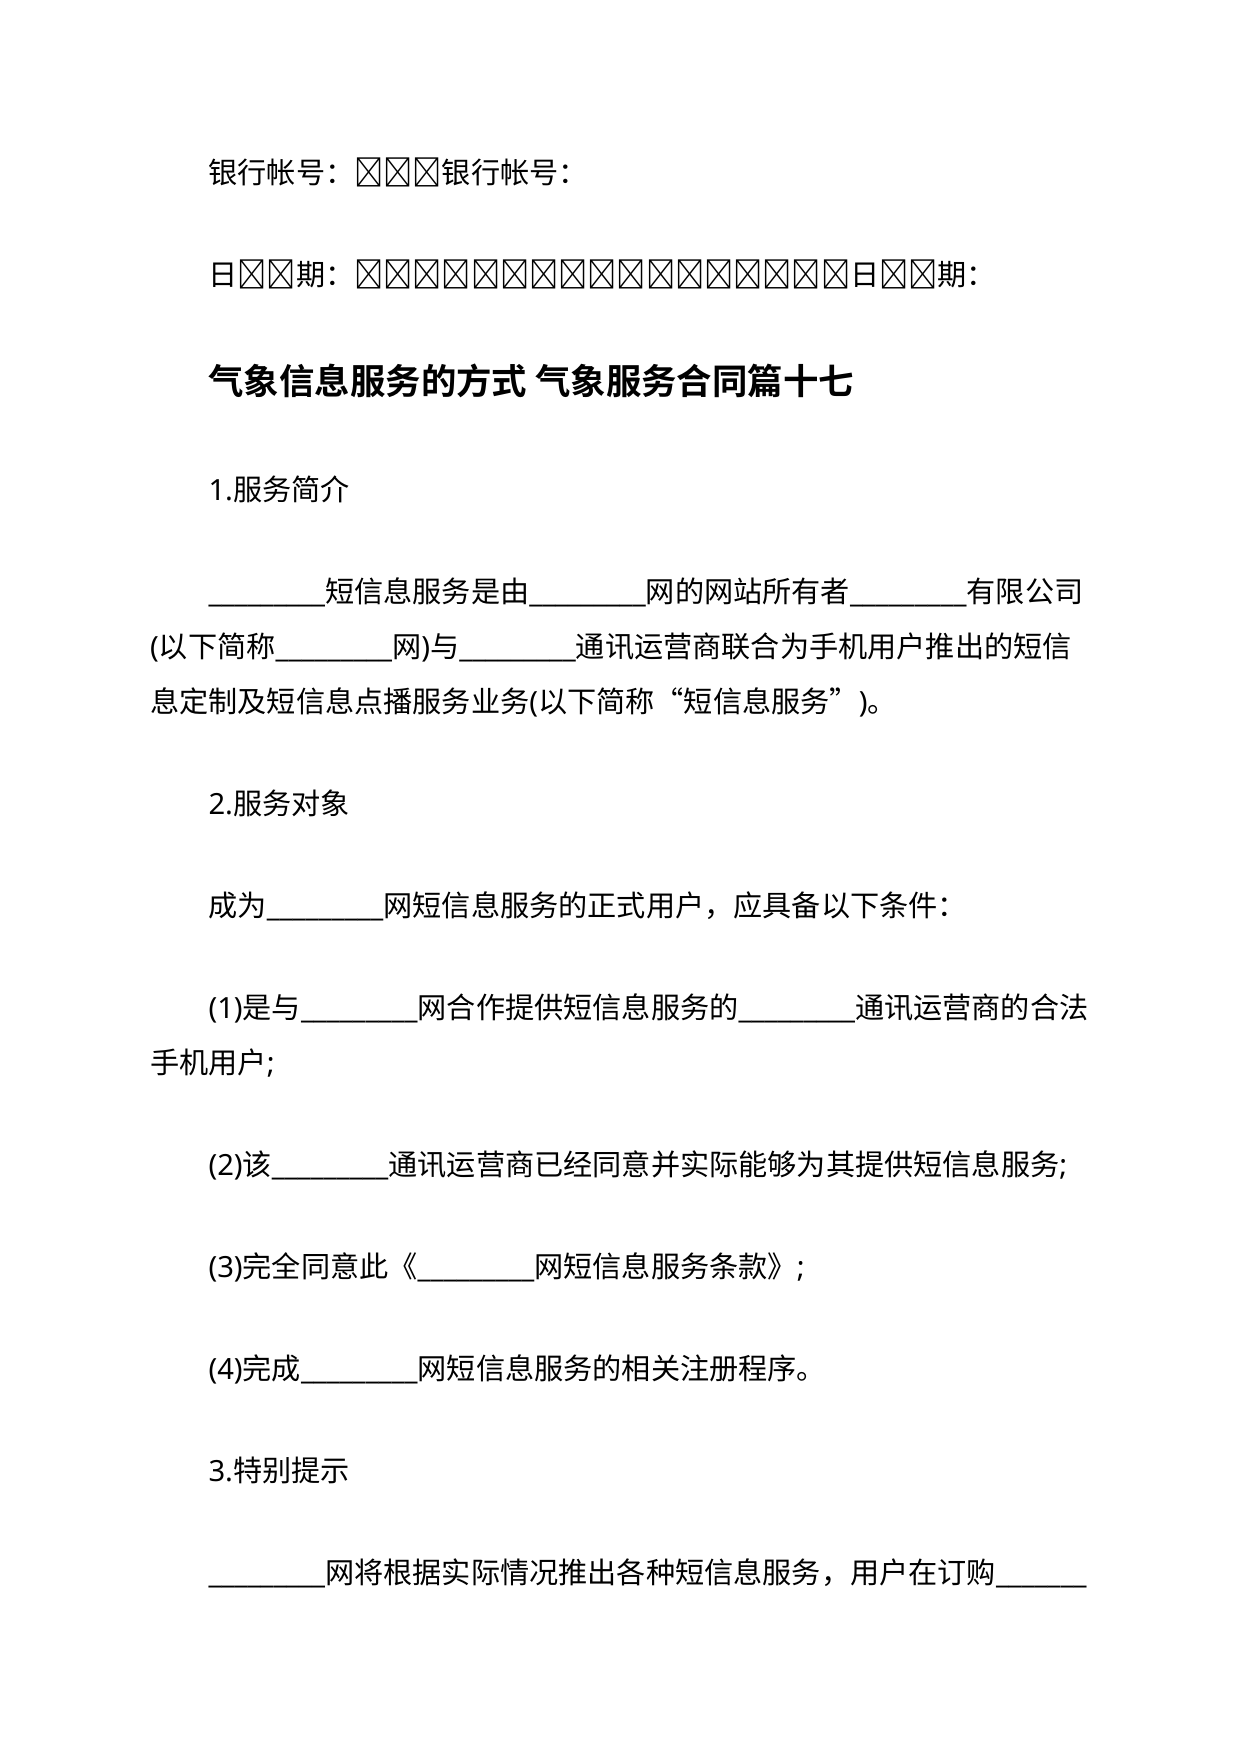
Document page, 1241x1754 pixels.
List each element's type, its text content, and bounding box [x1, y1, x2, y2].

text 日期：日期： [150, 252, 1090, 294]
text (2)该_________通讯运营商已经同意并实际能够为其提供短信息服务; [150, 1142, 1090, 1184]
text _________短信息服务是由_________网的网站所有者_________有限公司(以下简称_________网)与_________通讯运营商联合为手机用户推出的短信息定制及短信息点播服务业务(以下简称“短信息服务”)。 [150, 569, 1090, 721]
text 气象信息服务的方式 气象服务合同篇十七 [150, 353, 1090, 405]
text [150, 1550, 1090, 1592]
text 2.服务对象 [150, 781, 1090, 823]
text (1)是与_________网合作提供短信息服务的_________通讯运营商的合法手机用户; [150, 985, 1090, 1082]
text 成为_________网短信息服务的正式用户，应具备以下条件： [150, 883, 1090, 925]
text 1.服务简介 [150, 467, 1090, 509]
text 银行帐号：银行帐号： [150, 150, 1090, 192]
text (4)完成_________网短信息服务的相关注册程序。 [150, 1346, 1090, 1388]
text 3.特别提示 [150, 1448, 1090, 1490]
text (3)完全同意此《_________网短信息服务条款》; [150, 1244, 1090, 1286]
